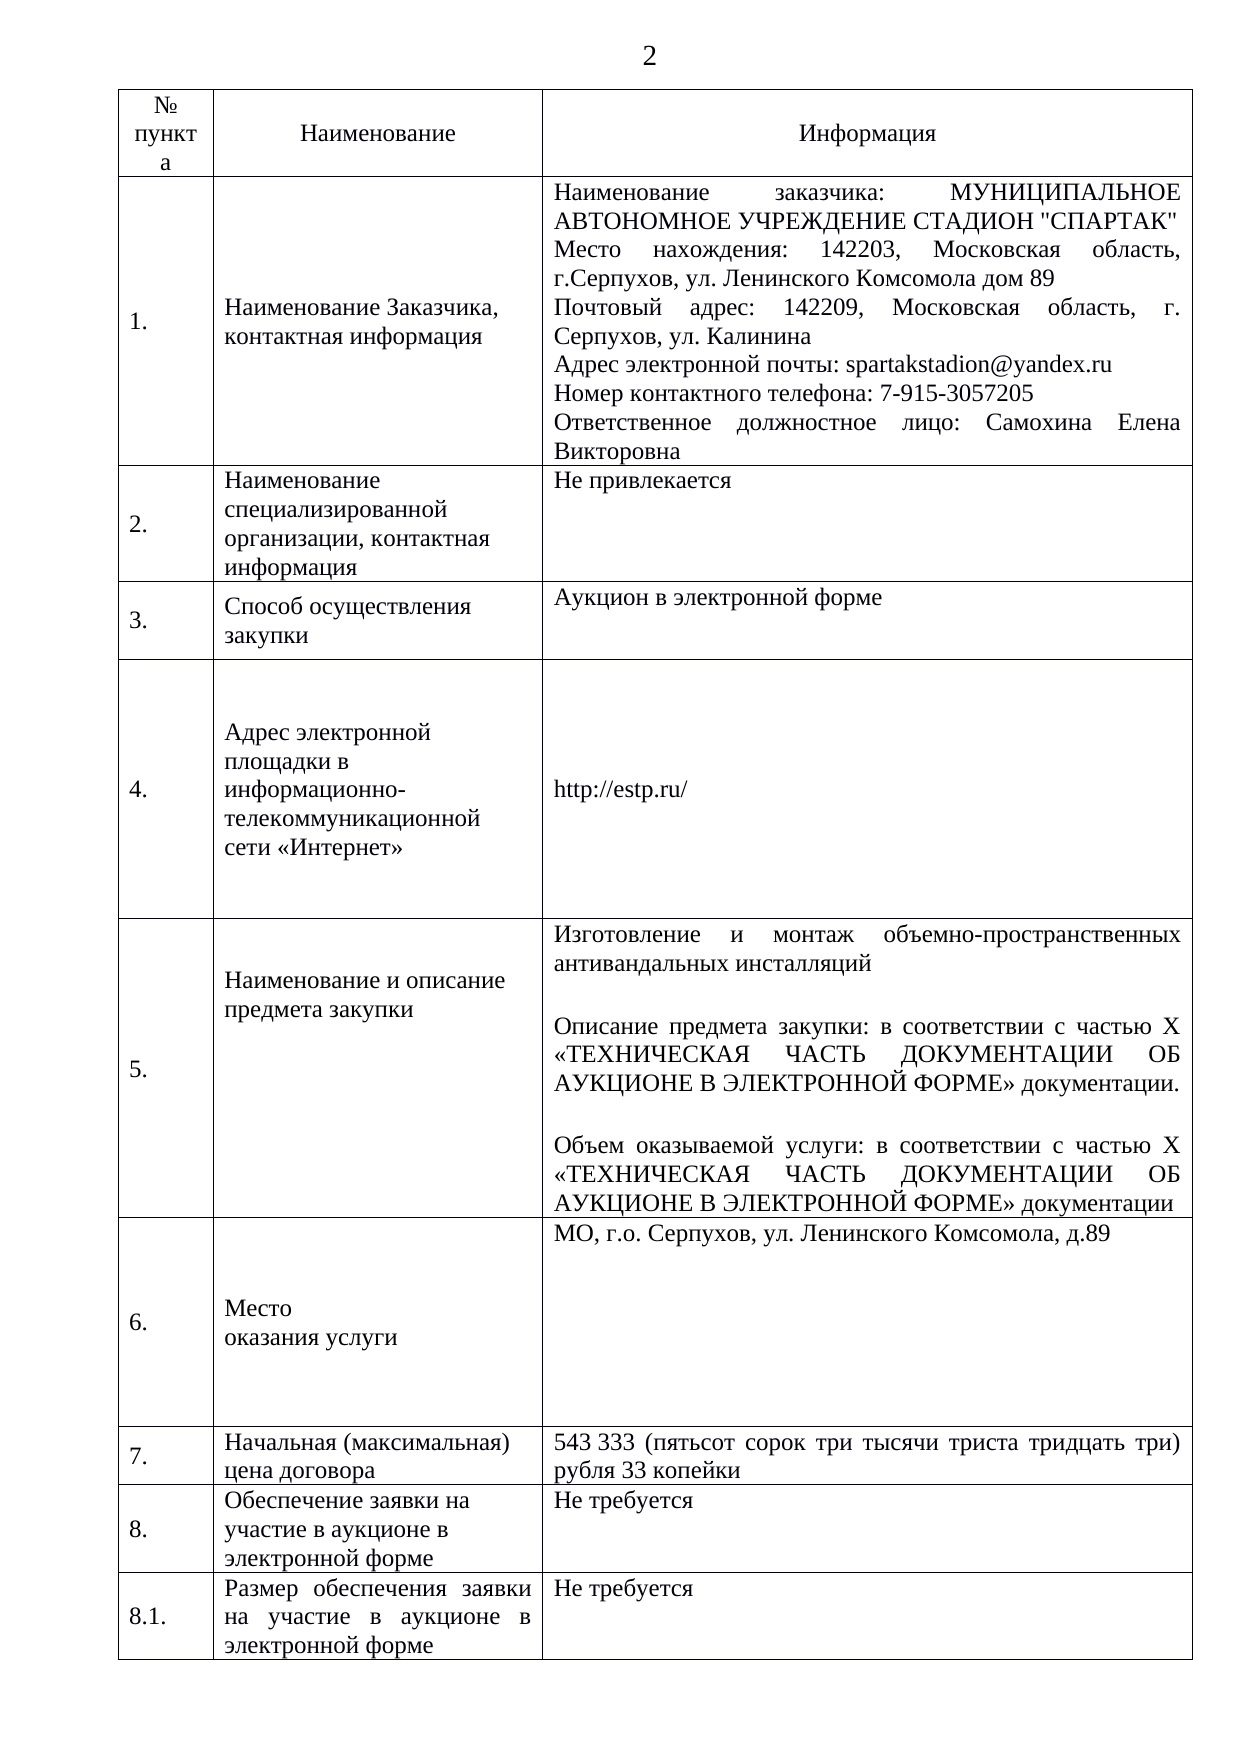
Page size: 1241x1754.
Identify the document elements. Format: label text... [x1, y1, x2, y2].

table_cell [119, 660, 213, 918]
table_header Наименование [214, 90, 542, 176]
table_cell [119, 466, 213, 581]
table_cell Место оказания услуги [214, 1218, 542, 1426]
table_cell [119, 919, 213, 1217]
table_cell Наименование и описание предмета закупки [214, 919, 542, 1217]
table_cell Не привлекается [543, 466, 1192, 581]
table_cell Наименование заказчика: МУНИЦИПАЛЬНОЕ АВТОНОМНОЕ УЧРЕЖДЕНИЕ СТАДИОН "СПАРТАК" Место нахождения: 142203, Московская область, г.Серпухов, ул. Ленинского Комсомола дом 89 Почтовый адрес: 142209, Московская область, г. Серпухов, ул. Калинина Адрес электронной почты: spartakstadion@yandex.ru Номер контактного телефона: 7-915-3057205 Ответственное должностное лицо: Самохина Елена Викторовна [543, 177, 1192, 464]
table_header № пункта [119, 90, 213, 176]
table_cell [119, 1218, 213, 1426]
table_cell Способ осуществления закупки [214, 582, 542, 658]
table_cell Начальная (максимальная) цена договора [214, 1427, 542, 1484]
table_cell Обеспечение заявки на участие в аукционе в электронной форме [214, 1485, 542, 1572]
table_cell Наименование специализированной организации, контактная информация [214, 466, 542, 581]
table_cell 543 333 (пятьсот сорок три тысячи триста тридцать три) рубля 33 копейки [543, 1427, 1192, 1484]
table_cell [119, 177, 213, 464]
table_header Информация [543, 90, 1192, 176]
table_cell Аукцион в электронной форме [543, 582, 1192, 658]
table_cell Не требуется [543, 1573, 1192, 1659]
table_cell Адрес электронной площадки в информационно-телекоммуникационной сети «Интернет» [214, 660, 542, 918]
table_cell МО, г.о. Серпухов, ул. Ленинского Комсомола, д.89 [543, 1218, 1192, 1426]
table_cell [119, 582, 213, 658]
table_cell Не требуется [543, 1485, 1192, 1572]
table_cell http://estp.ru/ [543, 660, 1192, 918]
table_cell [119, 1485, 213, 1572]
table_cell Изготовление и монтаж объемно-пространственных антивандальных инсталляций Описание предмета закупки: в соответствии с частью X «ТЕХНИЧЕСКАЯ ЧАСТЬ ДОКУМЕНТАЦИИ ОБ АУКЦИОНЕ В ЭЛЕКТРОННОЙ ФОРМЕ» документации. Объем оказываемой услуги: в соответствии с частью X «ТЕХНИЧЕСКАЯ ЧАСТЬ ДОКУМЕНТАЦИИ ОБ АУКЦИОНЕ В ЭЛЕКТРОННОЙ ФОРМЕ» документации [543, 919, 1192, 1217]
table_cell [119, 1427, 213, 1484]
table_cell 8.1. [119, 1573, 213, 1659]
table_cell Наименование Заказчика, контактная информация [214, 177, 542, 464]
table_cell Размер обеспечения заявки на участие в аукционе в электронной форме [214, 1573, 542, 1659]
